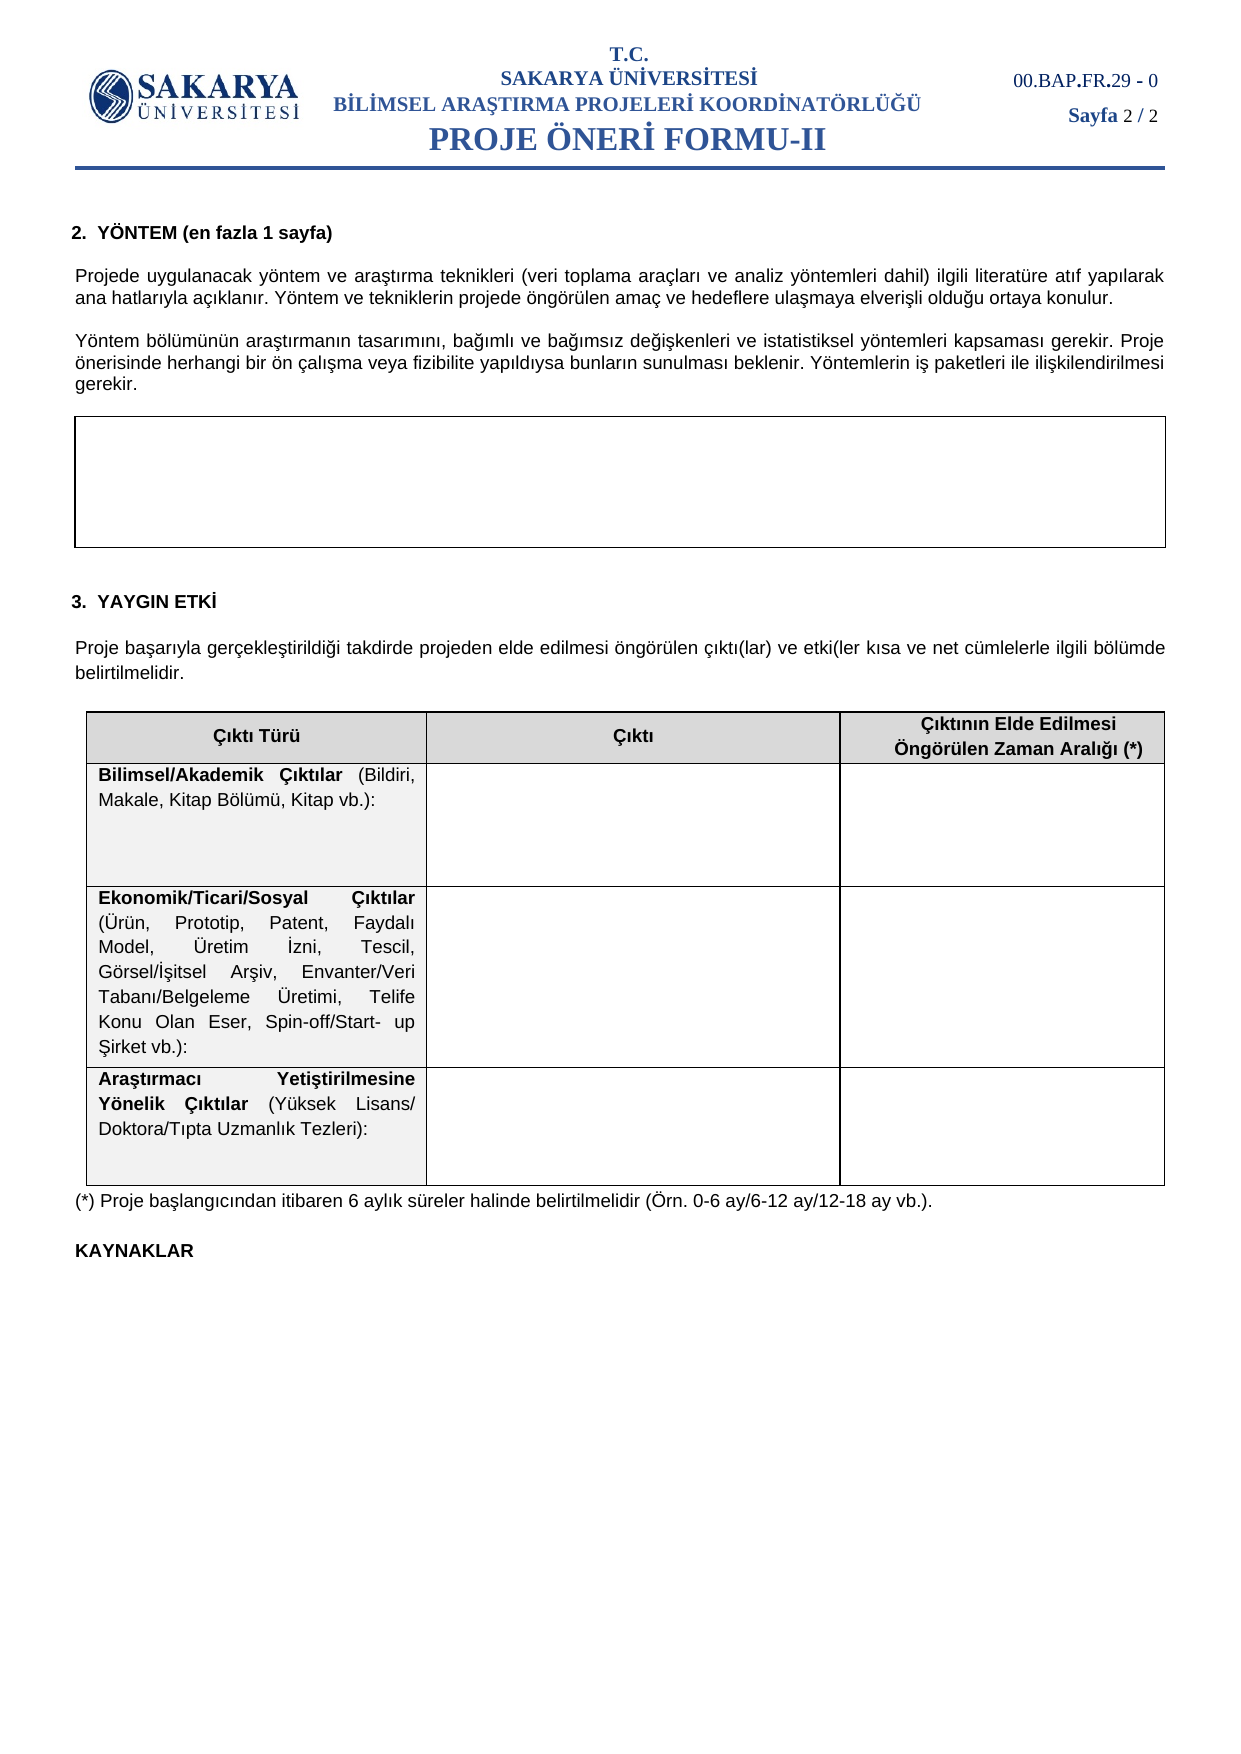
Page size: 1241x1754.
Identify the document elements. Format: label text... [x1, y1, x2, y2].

table_cell [427, 1068, 839, 1185]
table_cell [841, 764, 1164, 886]
list YÖNTEM (en fazla 1 sayfa) [71, 222, 1165, 244]
table_cell Araştırmacı Yetiştirilmesine Yönelik Çıktılar (Yüksek Lisans/ Doktora/Tıpta Uzmanlık Tezleri): [87, 1068, 426, 1185]
table_cell [841, 1068, 1164, 1185]
table_header [76, 417, 1165, 547]
table_header Çıktının Elde Edilmesi Öngörülen Zaman Aralığı (*) [841, 713, 1164, 763]
table_cell [841, 887, 1164, 1067]
table_header Çıktı Türü [87, 713, 426, 763]
table_header Çıktı [427, 713, 839, 763]
picture [82, 55, 307, 137]
table_cell Ekonomik/Ticari/Sosyal Çıktılar (Ürün, Prototip, Patent, Faydalı Model, Üretim İzni, Tescil, Görsel/İşitsel Arşiv, Envanter/Veri Tabanı/Belgeleme Üretimi, Telife Konu Olan Eser, Spin-off/Start- up Şirket vb.): [87, 887, 426, 1067]
table_cell Bilimsel/Akademik Çıktılar (Bildiri, Makale, Kitap Bölümü, Kitap vb.): [87, 764, 426, 886]
list YAYGIN ETKİ [71, 591, 1165, 612]
text KAYNAKLAR [75, 1240, 1165, 1261]
table_cell [427, 887, 839, 1067]
text Yöntem bölümünün araştırmanın tasarımını, bağımlı ve bağımsız değişkenleri ve istatistiksel yöntemleri kapsaması gerekir. Proje önerisinde herhangi bir ön çalışma veya fizibilite yapıldıysa bunların sunulması beklenir. Yöntemlerin iş paketleri ile ilişkilendirilmesi gerekir. [75, 330, 1165, 394]
text Projede uygulanacak yöntem ve araştırma teknikleri (veri toplama araçları ve analiz yöntemleri dahil) ilgili literatüre atıf yapılarak ana hatlarıyla açıklanır. Yöntem ve tekniklerin projede öngörülen amaç ve hedeflere ulaşmaya elverişli olduğu ortaya konulur. [75, 265, 1165, 308]
text Proje başarıyla gerçekleştirildiği takdirde projeden elde edilmesi öngörülen çıktı(lar) ve etki(ler kısa ve net cümlelerle ilgili bölümde belirtilmelidir. [75, 637, 1165, 683]
table_cell [427, 764, 839, 886]
text (*) Proje başlangıcından itibaren 6 aylık süreler halinde belirtilmelidir (Örn. 0-6 ay/6-12 ay/12-18 ay vb.). [75, 1190, 1165, 1212]
